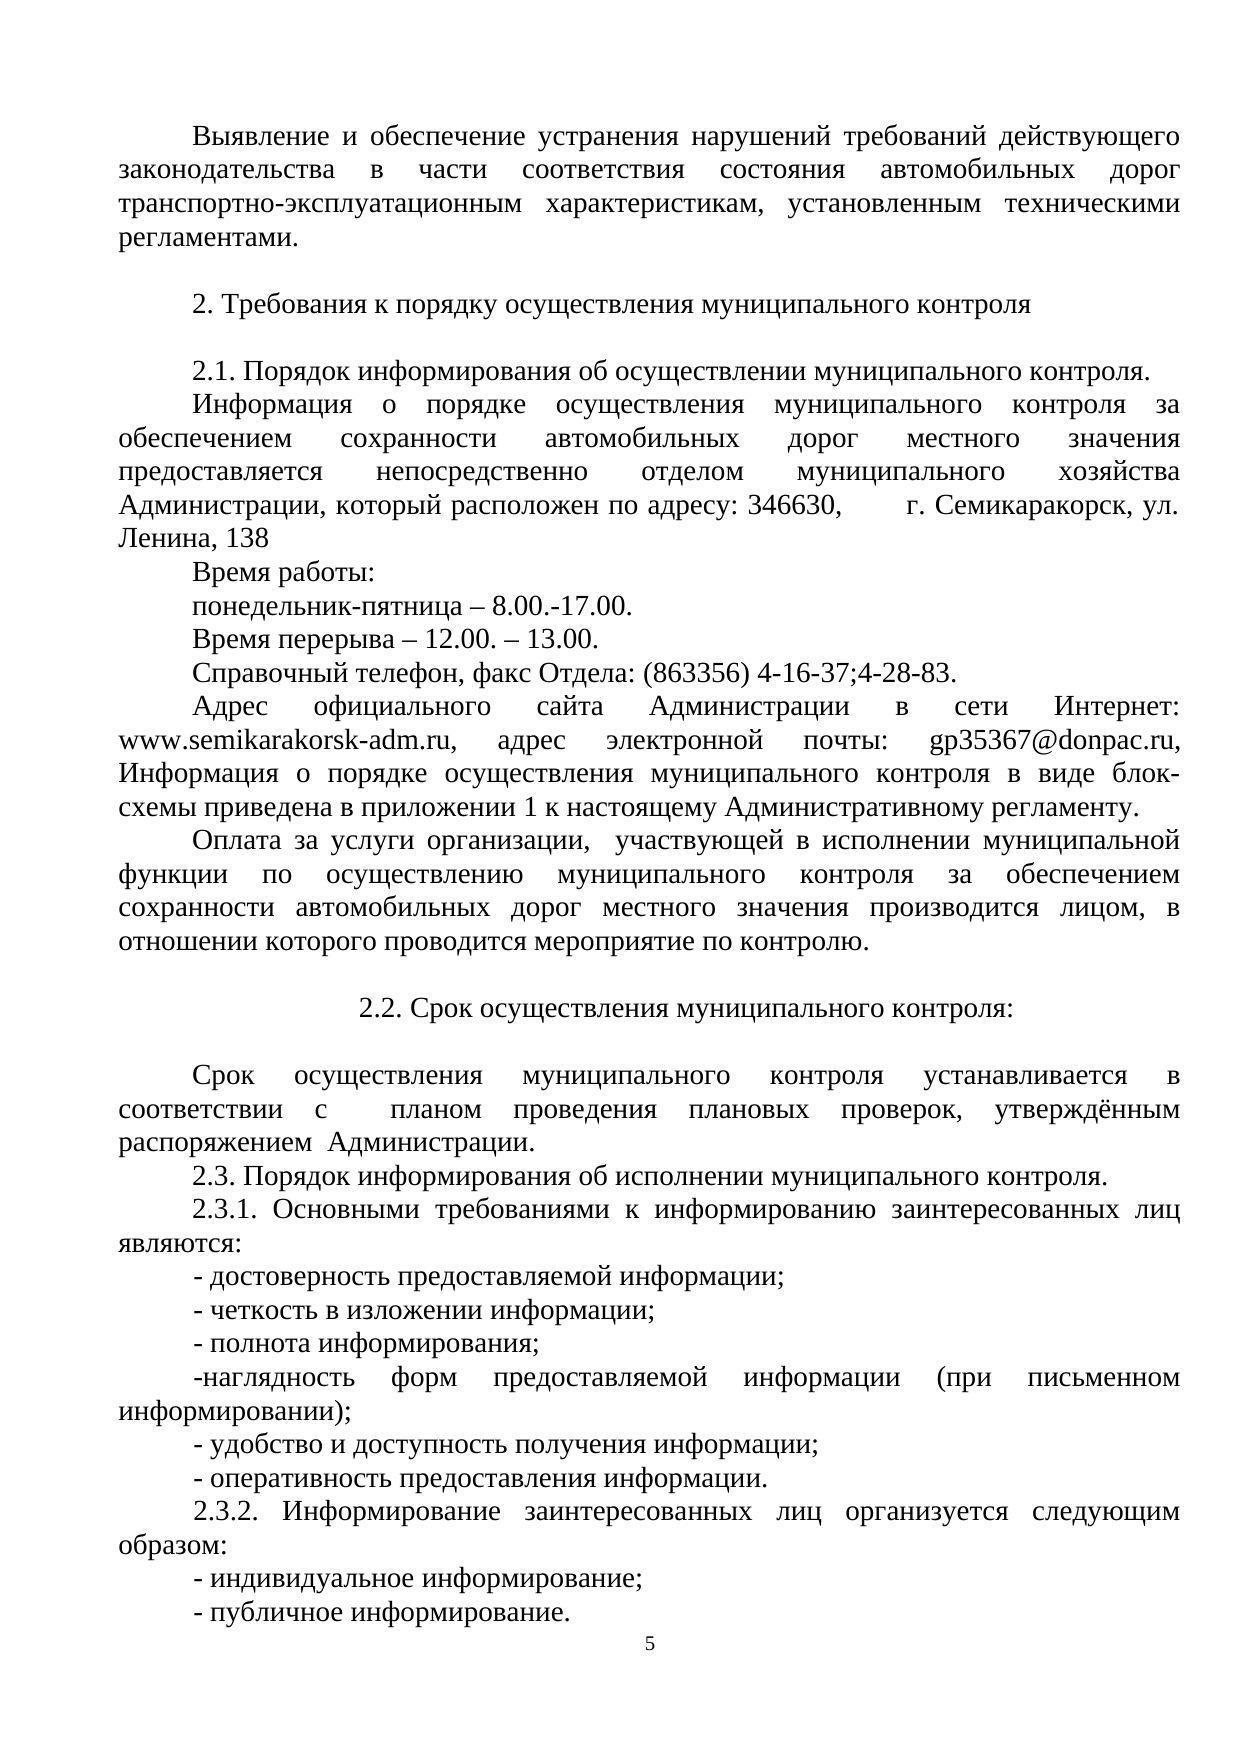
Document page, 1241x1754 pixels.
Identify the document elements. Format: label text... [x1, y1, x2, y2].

text Время перерыва – 12.00. – 13.00. [118, 621, 1181, 655]
text 2.1. Порядок информирования об осуществлении муниципального контроля. [118, 353, 1181, 386]
text Справочный телефон, факс Отдела: (863356) 4-16-37;4-28-83. [118, 655, 1181, 688]
text Адрес официального сайта Администрации в сети Интернет: www.semikarakorsk-adm.ru, адрес электронной почты: gp35367@donpac.ru, Информация о порядке осуществления муниципального контроля в виде блок-схемы приведена в приложении 1 к настоящему Административному регламенту. [118, 688, 1181, 822]
text - достоверность предоставляемой информации; [118, 1258, 1181, 1292]
text 2.3. Порядок информирования об исполнении муниципального контроля. [118, 1158, 1181, 1191]
text - индивидуальное информирование; [118, 1560, 1181, 1594]
text 2.3.1. Основными требованиями к информированию заинтересованных лиц являются: [118, 1191, 1181, 1258]
text понедельник-пятница – 8.00.-17.00. [118, 588, 1181, 621]
text -наглядность форм предоставляемой информации (при письменном информировании); [118, 1359, 1181, 1426]
text Выявление и обеспечение устранения нарушений требований действующего законодательства в части соответствия состояния автомобильных дорог транспортно-эксплуатационным характеристикам, установленным техническими регламентами. [118, 118, 1181, 252]
text Информация о порядке осуществления муниципального контроля за обеспечением сохранности автомобильных дорог местного значения предоставляется непосредственно отделом муниципального хозяйства Администрации, который расположен по адресу: 346630, г. Семикаракорск, ул. Ленина, 138 [118, 386, 1181, 554]
text - удобство и доступность получения информации; [118, 1426, 1181, 1460]
text Время работы: [118, 554, 1181, 588]
text Срок осуществления муниципального контроля устанавливается в соответствии с планом проведения плановых проверок, утверждённым распоряжением Администрации. [118, 1057, 1181, 1158]
text - четкость в изложении информации; [118, 1292, 1181, 1326]
text - публичное информирование. [118, 1594, 1181, 1627]
text - оперативность предоставления информации. [118, 1460, 1181, 1493]
text 2.3.2. Информирование заинтересованных лиц организуется следующим образом: [118, 1493, 1181, 1560]
text - полнота информирования; [118, 1326, 1181, 1359]
text 2.2. Срок осуществления муниципального контроля: [118, 990, 1181, 1024]
text Оплата за услуги организации, участвующей в исполнении муниципальной функции по осуществлению муниципального контроля за обеспечением сохранности автомобильных дорог местного значения производится лицом, в отношении которого проводится мероприятие по контролю. [118, 822, 1181, 957]
text 2. Требования к порядку осуществления муниципального контроля [118, 286, 1181, 319]
